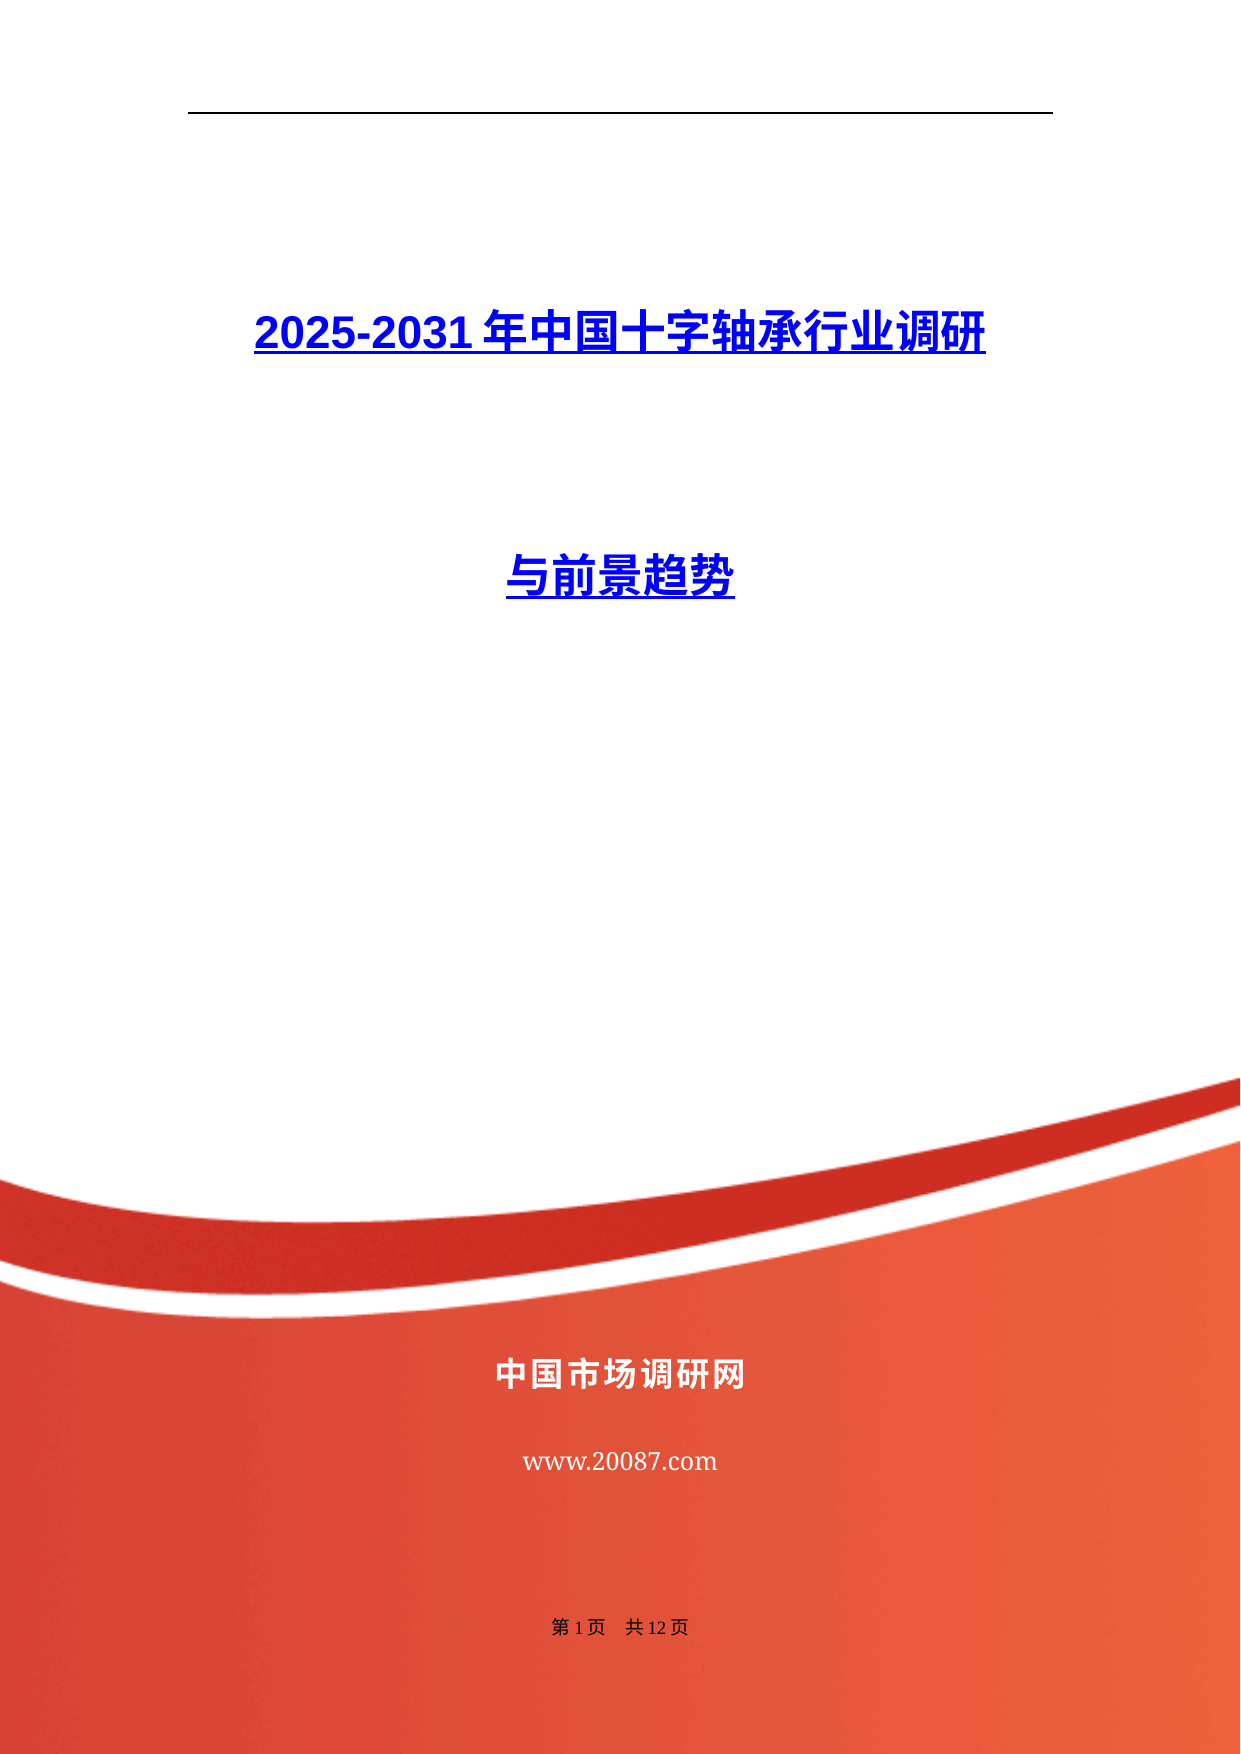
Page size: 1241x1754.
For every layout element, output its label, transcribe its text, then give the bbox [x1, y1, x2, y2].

subtitle 中国市场调研网 [187, 1339, 1053, 1404]
picture [0, 1006, 1241, 1754]
text www.20087.com [187, 1428, 1053, 1493]
table_header 2025-2031年中国十字轴承行业调研与前景趋势 [188, 207, 1053, 773]
